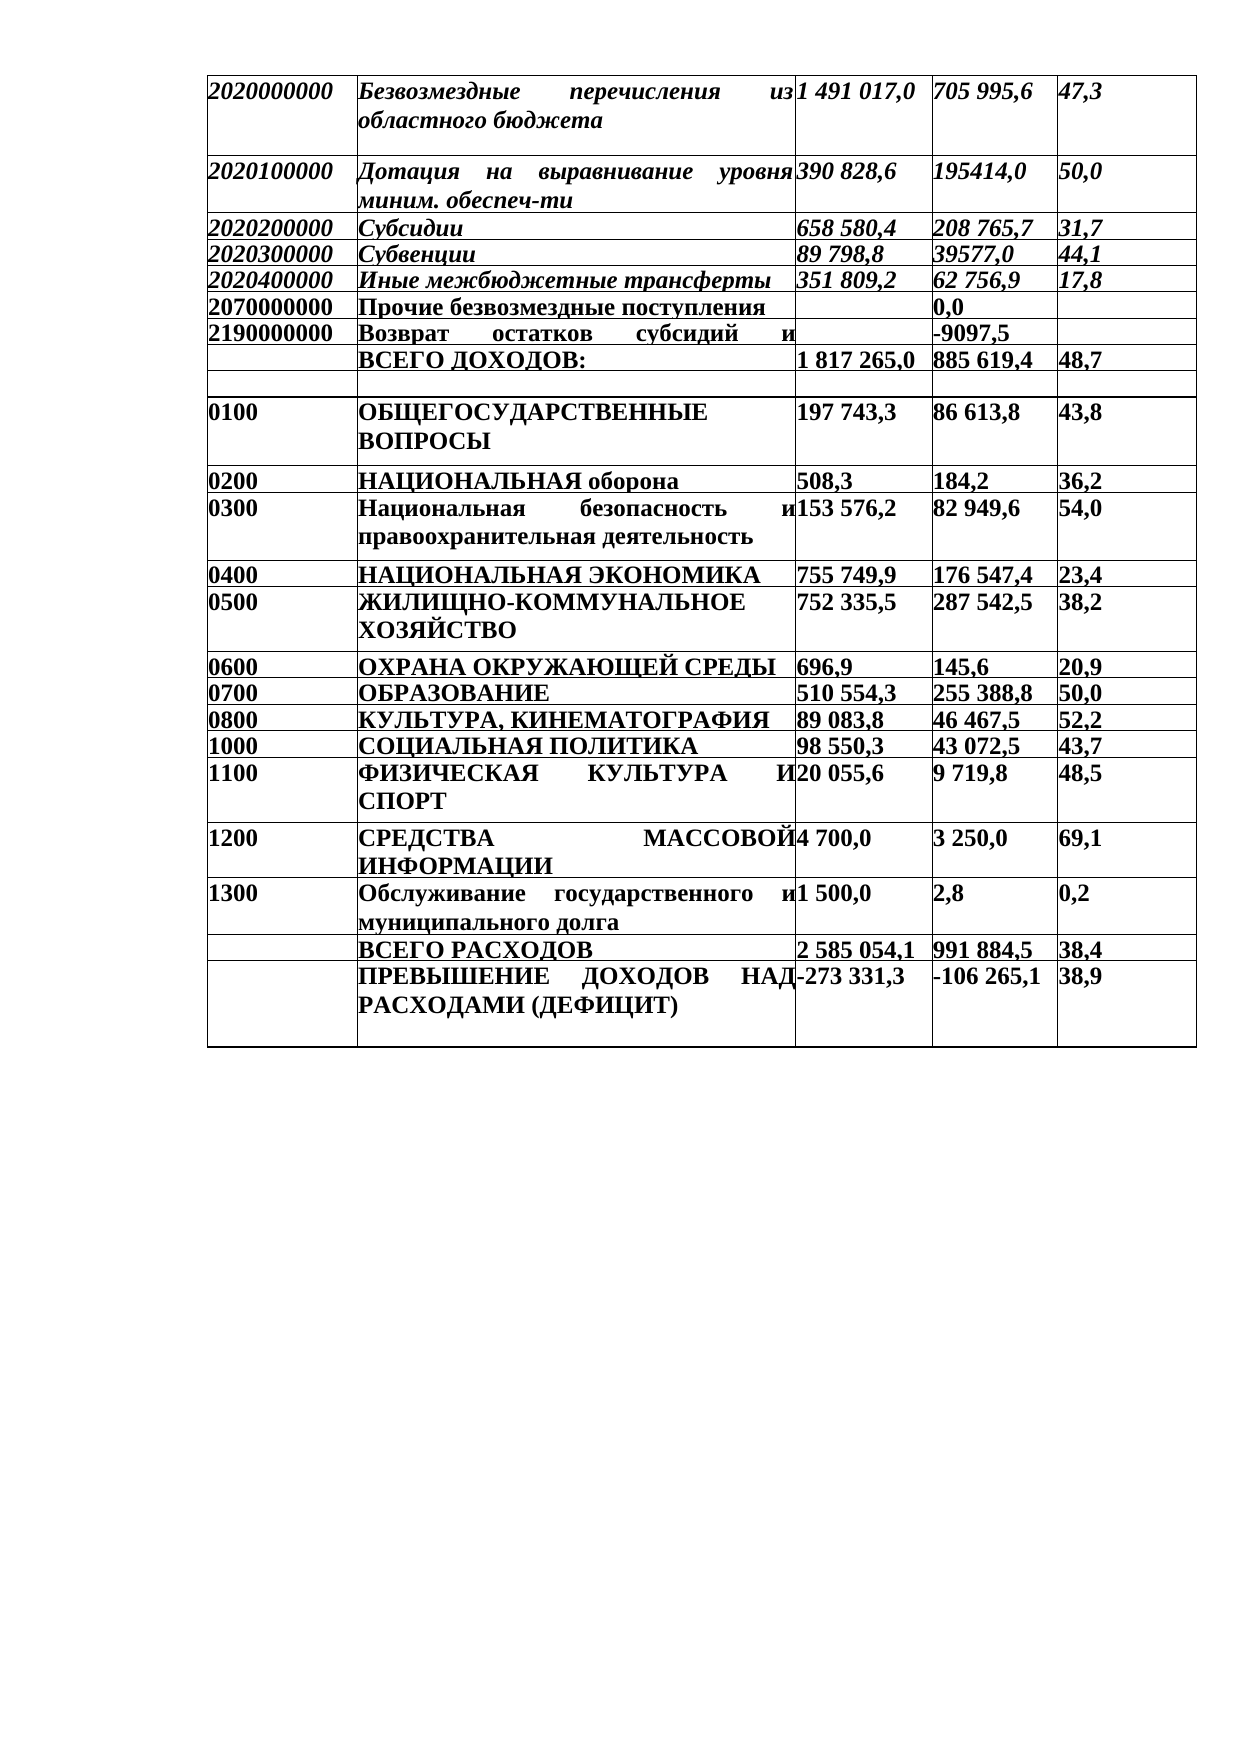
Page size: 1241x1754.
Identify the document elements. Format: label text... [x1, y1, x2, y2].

table_cell 991 884,5 [933, 935, 1057, 960]
table_cell 184,2 [933, 466, 1057, 492]
table_cell 52,2 [1058, 705, 1196, 730]
table_cell 50,0 [1058, 678, 1196, 704]
table_cell [208, 961, 357, 1046]
table_cell 0700 [208, 678, 357, 704]
table_cell Прочие безвозмездные поступления [358, 292, 795, 317]
table_cell [1058, 371, 1196, 396]
table_cell 54,0 [1058, 493, 1196, 559]
table_cell 98 550,3 [796, 731, 932, 757]
table_cell [796, 371, 932, 396]
table_cell 38,9 [1058, 961, 1196, 1046]
table_cell [208, 371, 357, 396]
table_cell ОХРАНА ОКРУЖАЮЩЕЙ СРЕДЫ [358, 652, 795, 677]
table_cell 0100 [208, 398, 357, 465]
table_cell 31,7 [1058, 213, 1196, 238]
table_cell 69,1 [1058, 823, 1196, 877]
table_cell 23,4 [1058, 561, 1196, 586]
table_cell Иные межбюджетные трансферты [358, 266, 795, 291]
table_cell 705 995,6 [933, 76, 1057, 155]
table_cell [796, 319, 932, 344]
table_cell 20,9 [1058, 652, 1196, 677]
table_cell 89 083,8 [796, 705, 932, 730]
table_cell 2 585 054,1 [796, 935, 932, 960]
table_cell 1 500,0 [796, 878, 932, 934]
table_cell [1058, 319, 1196, 344]
table_cell 658 580,4 [796, 213, 932, 238]
table_cell 208 765,7 [933, 213, 1057, 238]
table_cell -9097,5 [933, 319, 1057, 344]
table_cell 2020400000 [208, 266, 357, 291]
table_cell 9 719,8 [933, 758, 1057, 822]
table_cell 2020200000 [208, 213, 357, 238]
table_cell СОЦИАЛЬНАЯ ПОЛИТИКА [358, 731, 795, 757]
table_cell 153 576,2 [796, 493, 932, 559]
table_cell 195414,0 [933, 156, 1057, 212]
table_cell 1 491 017,0 [796, 76, 932, 155]
table_cell ЖИЛИЩНО-КОММУНАЛЬНОЕ ХОЗЯЙСТВО [358, 587, 795, 651]
table_cell 1200 [208, 823, 357, 877]
table_cell 43,8 [1058, 398, 1196, 465]
table_cell 755 749,9 [796, 561, 932, 586]
table_cell Субвенции [358, 240, 795, 264]
table_cell -273 331,3 [796, 961, 932, 1046]
table_cell 0300 [208, 493, 357, 559]
table_cell 2070000000 [208, 292, 357, 317]
table_cell 508,3 [796, 466, 932, 492]
table_cell 197 743,3 [796, 398, 932, 465]
table_cell 287 542,5 [933, 587, 1057, 651]
table_cell 2020300000 [208, 240, 357, 264]
table_cell ОБРАЗОВАНИЕ [358, 678, 795, 704]
table_cell 43 072,5 [933, 731, 1057, 757]
table_cell Национальная безопасность и правоохранительная деятельность [358, 493, 795, 559]
table_cell Возврат остатков субсидий и субвенций прошлых лет [358, 319, 795, 344]
table_cell НАЦИОНАЛЬНАЯ ЭКОНОМИКА [358, 561, 795, 586]
table_cell [358, 371, 795, 396]
table_cell 47,3 [1058, 76, 1196, 155]
table_cell 390 828,6 [796, 156, 932, 212]
table_cell 0400 [208, 561, 357, 586]
table_cell 0600 [208, 652, 357, 677]
table_cell 752 335,5 [796, 587, 932, 651]
table_cell НАЦИОНАЛЬНАЯ оборона [358, 466, 795, 492]
table_cell 43,7 [1058, 731, 1196, 757]
table_cell ВСЕГО ДОХОДОВ: [358, 345, 795, 370]
table_cell 885 619,4 [933, 345, 1057, 370]
table_cell 0500 [208, 587, 357, 651]
table_cell Субсидии [358, 213, 795, 238]
table_cell 351 809,2 [796, 266, 932, 291]
table_cell 176 547,4 [933, 561, 1057, 586]
table_cell 510 554,3 [796, 678, 932, 704]
table_cell [208, 935, 357, 960]
table_cell 2020000000 [208, 76, 357, 155]
table_cell 20 055,6 [796, 758, 932, 822]
table_cell 1300 [208, 878, 357, 934]
table_cell [933, 371, 1057, 396]
table_cell 17,8 [1058, 266, 1196, 291]
table_cell 50,0 [1058, 156, 1196, 212]
table_cell 1100 [208, 758, 357, 822]
table_cell КУЛЬТУРА, КИНЕМАТОГРАФИЯ [358, 705, 795, 730]
table_cell 46 467,5 [933, 705, 1057, 730]
table_cell 48,7 [1058, 345, 1196, 370]
table_cell СРЕДСТВА МАССОВОЙ ИНФОРМАЦИИ [358, 823, 795, 877]
table_cell 38,2 [1058, 587, 1196, 651]
table_cell 38,4 [1058, 935, 1196, 960]
table_cell 255 388,8 [933, 678, 1057, 704]
table_cell 145,6 [933, 652, 1057, 677]
table_cell 3 250,0 [933, 823, 1057, 877]
table_cell 62 756,9 [933, 266, 1057, 291]
table_cell -106 265,1 [933, 961, 1057, 1046]
table_cell Обслуживание государственного и муниципального долга [358, 878, 795, 934]
table_cell 0,0 [933, 292, 1057, 317]
table_cell 48,5 [1058, 758, 1196, 822]
table_cell Дотация на выравнивание уровня миним. обеспеч-ти [358, 156, 795, 212]
table_cell 1000 [208, 731, 357, 757]
table_cell ФИЗИЧЕСКАЯ КУЛЬТУРА И СПОРТ [358, 758, 795, 822]
table_cell 4 700,0 [796, 823, 932, 877]
table_cell 2,8 [933, 878, 1057, 934]
table_cell [208, 345, 357, 370]
table_cell [796, 292, 932, 317]
table_cell 36,2 [1058, 466, 1196, 492]
table_cell 0800 [208, 705, 357, 730]
table_cell 0200 [208, 466, 357, 492]
table_cell [1058, 292, 1196, 317]
table_cell 0,2 [1058, 878, 1196, 934]
table_cell 44,1 [1058, 240, 1196, 264]
table_cell 82 949,6 [933, 493, 1057, 559]
table_cell 1 817 265,0 [796, 345, 932, 370]
table_cell Безвозмездные перечисления из областного бюджета [358, 76, 795, 155]
table_cell ПРЕВЫШЕНИЕ ДОХОДОВ НАД РАСХОДАМИ (ДЕФИЦИТ) [358, 961, 795, 1046]
table_cell 89 798,8 [796, 240, 932, 264]
table_cell ВСЕГО РАСХОДОВ [358, 935, 795, 960]
table_cell 2190000000 [208, 319, 357, 344]
table_cell ОБЩЕГОСУДАРСТВЕННЫЕ ВОПРОСЫ [358, 398, 795, 465]
table_cell 2020100000 [208, 156, 357, 212]
table_cell 39577,0 [933, 240, 1057, 264]
table_cell 696,9 [796, 652, 932, 677]
table_cell 86 613,8 [933, 398, 1057, 465]
